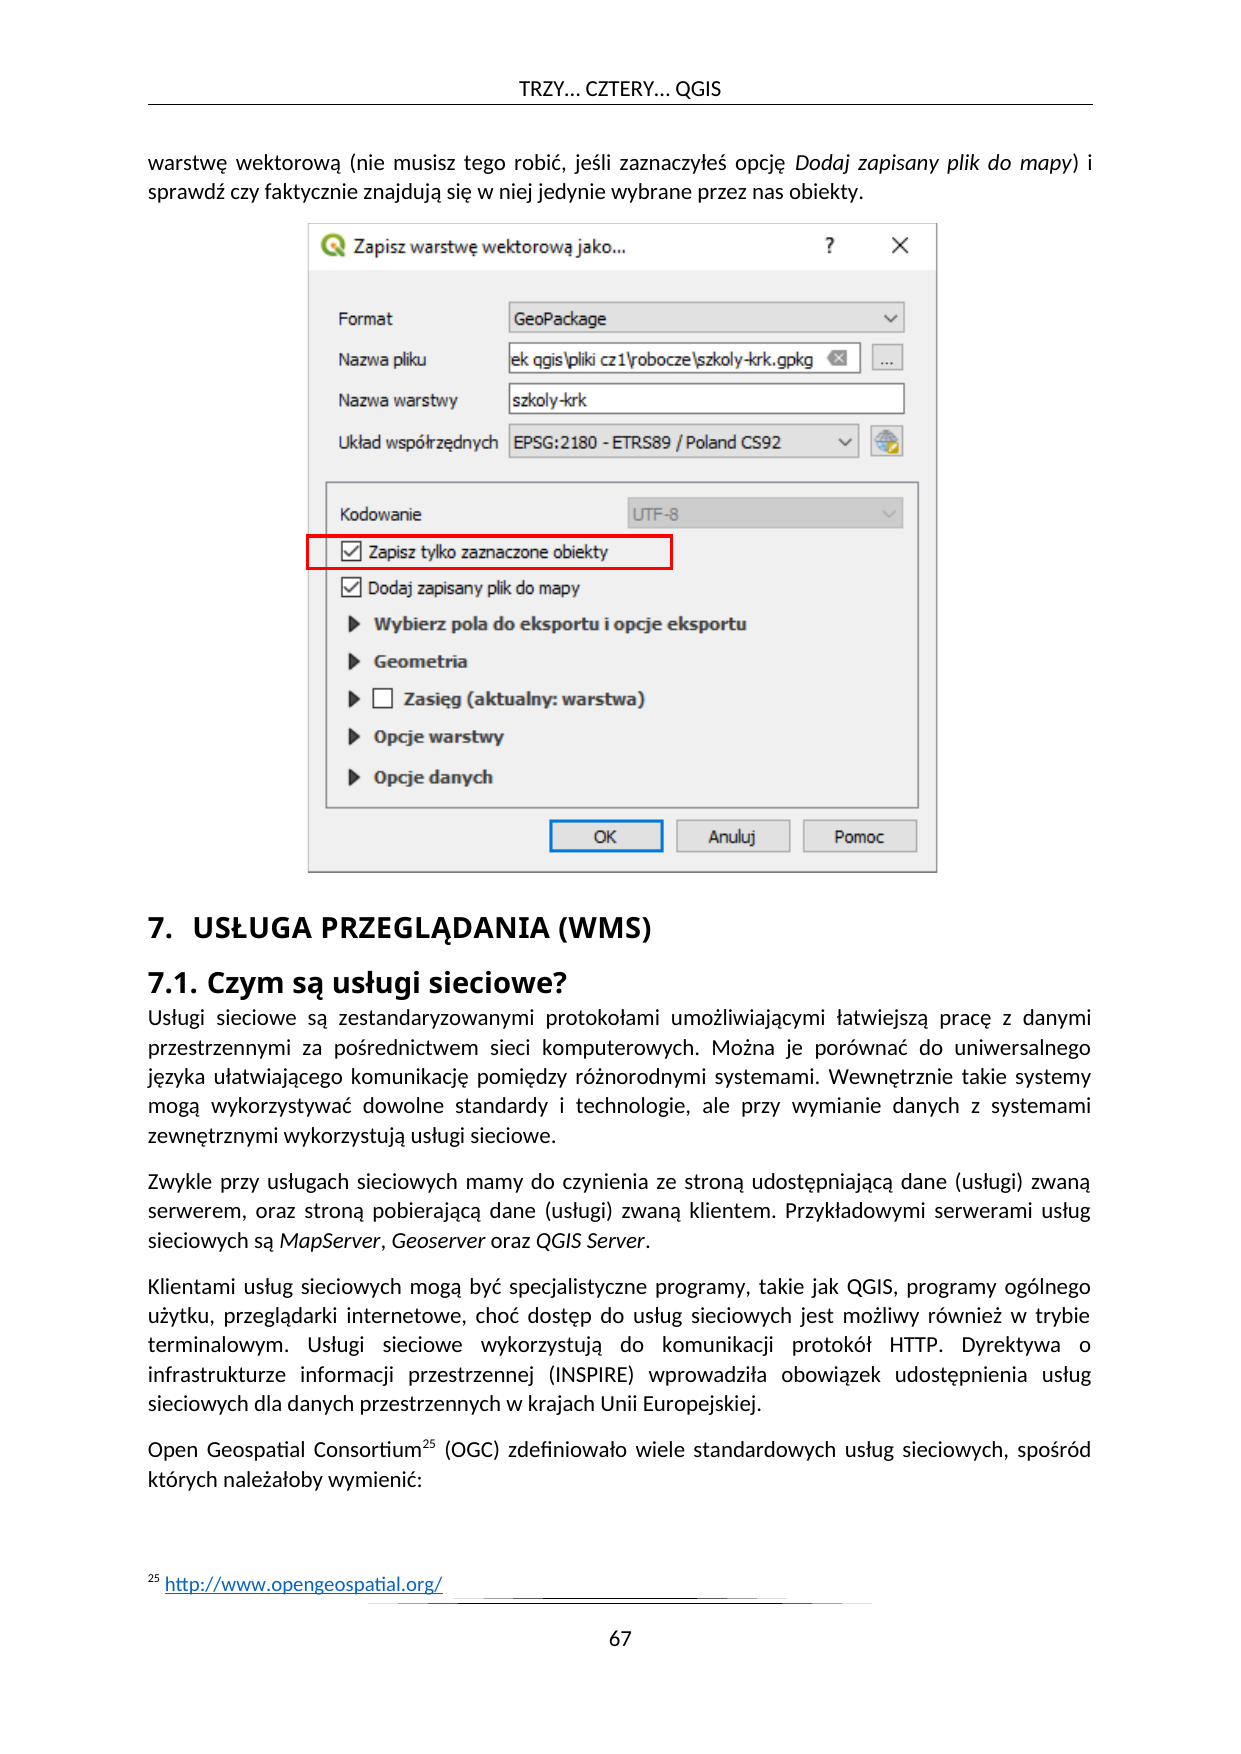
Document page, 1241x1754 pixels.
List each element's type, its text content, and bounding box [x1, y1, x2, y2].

subtitle Usługa przeglądania (WMS) [148, 908, 1093, 947]
text Usługi sieciowe są zestandaryzowanymi protokołami umożliwiającymi łatwiejszą pracę z danymi przestrzennymi za pośrednictwem sieci komputerowych. Można je porównać do uniwersalnego języka ułatwiającego komunikację pomiędzy różnorodnymi systemami. Wewnętrznie takie systemy mogą wykorzystywać dowolne standardy i technologie, ale przy wymianie danych z systemami zewnętrznymi wykorzystują usługi sieciowe. [148, 1003, 1093, 1149]
picture [309, 538, 670, 567]
text Zwykle przy usługach sieciowych mamy do czynienia ze stroną udostępniającą dane (usługi) zwaną serwerem, oraz stroną pobierającą dane (usługi) zwaną klientem. Przykładowymi serwerami usług sieciowych są MapServer, Geoserver oraz QGIS Server. [148, 1167, 1093, 1254]
picture [307, 223, 938, 873]
text Open Geospatial Consortium (OGC) zdefiniowało wiele standardowych usług sieciowych, spośród których należałoby wymienić: [148, 1435, 1093, 1493]
subtitle Czym są usługi sieciowe? [148, 962, 1093, 1002]
text Klientami usług sieciowych mogą być specjalistyczne programy, takie jak QGIS, programy ogólnego użytku, przeglądarki internetowe, choć dostęp do usług sieciowych jest możliwy również w trybie terminalowym. Usługi sieciowe wykorzystują do komunikacji protokół HTTP. Dyrektywa o infrastrukturze informacji przestrzennej (INSPIRE) wprowadziła obowiązek udostępnienia usług sieciowych dla danych przestrzennych w krajach Unii Europejskiej. [148, 1272, 1093, 1417]
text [148, 148, 1093, 205]
